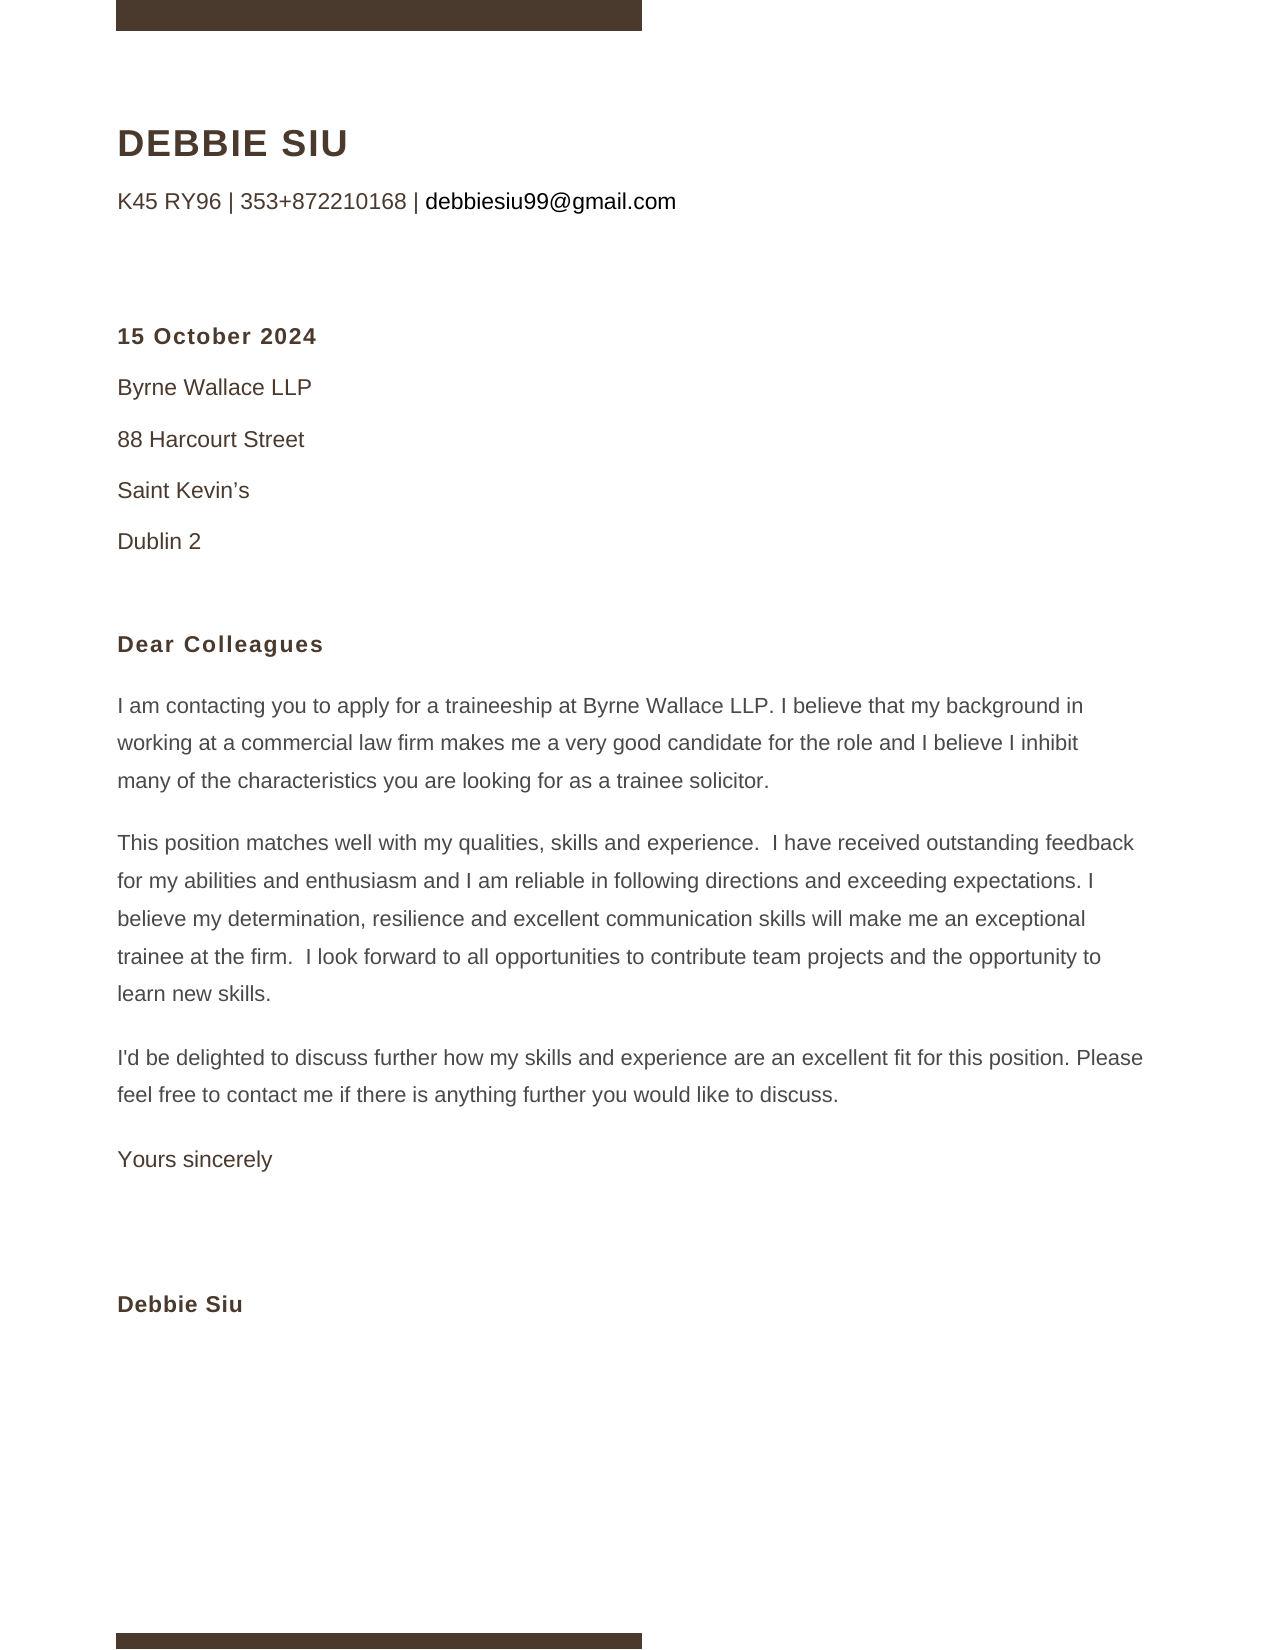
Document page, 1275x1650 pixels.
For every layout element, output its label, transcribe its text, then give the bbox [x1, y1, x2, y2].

text I am contacting you to apply for a traineeship at Byrne Wallace LLP. I believe that my background in working at a commercial law firm makes me a very good candidate for the role and I believe I inhibit many of the characteristics you are looking for as a trainee solicitor. [117, 683, 1107, 796]
text DEBBIE SIU [117, 122, 1167, 164]
text 88 Harcourt Street [117, 426, 1167, 452]
text I'd be delighted to discuss further how my skills and experience are an excellent fit for this position. Please feel free to contact me if there is anything further you would like to discuss. [117, 1035, 1152, 1110]
text This position matches well with my qualities, skills and experience. I have received outstanding feedback for my abilities and enthusiasm and I am reliable in following directions and exceeding expectations. I believe my determination, resilience and excellent communication skills will make me an exceptional trainee at the firm. I look forward to all opportunities to contribute team projects and the opportunity to learn new skills. [117, 820, 1152, 1009]
text Saint Kevin’s [117, 477, 1167, 503]
text Dear Colleagues [117, 631, 1167, 657]
text 15 October 2024 [117, 324, 1167, 350]
text Dublin 2 [117, 528, 1167, 555]
text Byrne Wallace LLP [117, 374, 1167, 401]
text K45 RY96 | 353+872210168 | debbiesiu99@gmail.com [117, 188, 1167, 214]
text Debbie Siu [117, 1292, 1167, 1318]
text Yours sincerely [117, 1147, 1167, 1173]
